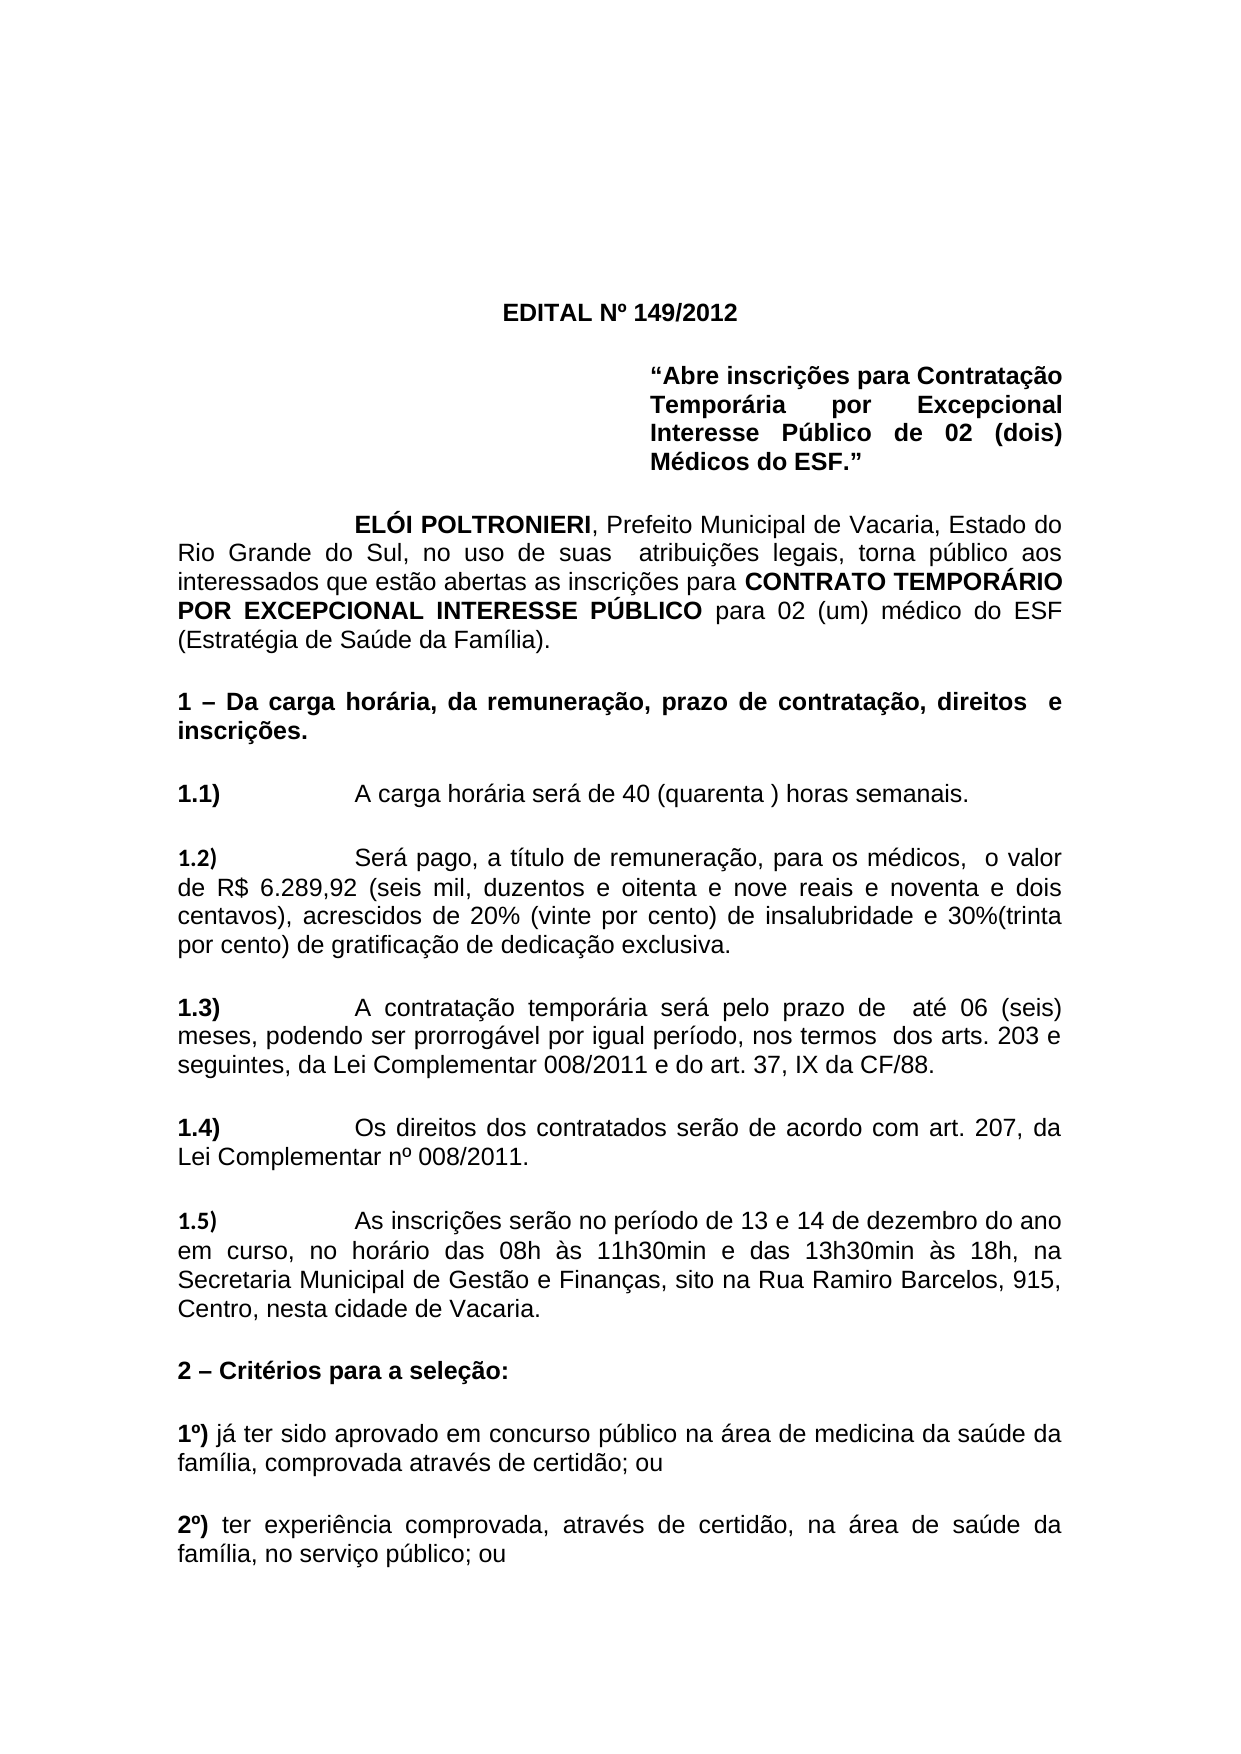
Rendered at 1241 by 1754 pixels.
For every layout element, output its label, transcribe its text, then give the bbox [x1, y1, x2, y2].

list A contratação temporária será pelo prazo de até 06 (seis) meses, podendo ser prorrogável por igual período, nos termos dos arts. 203 e seguintes, da Lei Complementar 008/2011 e do art. 37, IX da CF/88. [177, 993, 1063, 1079]
text ELÓI POLTRONIERI, Prefeito Municipal de Vacaria, Estado do Rio Grande do Sul, no uso de suas atribuições legais, torna público aos interessados que estão abertas as inscrições para CONTRATO TEMPORÁRIO POR EXCEPCIONAL INTERESSE PÚBLICO para 02 (um) médico do ESF (Estratégia de Saúde da Família). [177, 510, 1063, 653]
list Os direitos dos contratados serão de acordo com art. 207, da Lei Complementar nº 008/2011. [177, 1113, 1063, 1171]
list Será pago, a título de remuneração, para os médicos, o valor de R$ 6.289,92 (seis mil, duzentos e oitenta e nove reais e noventa e dois centavos), acrescidos de 20% (vinte por cento) de insalubridade e 30%(trinta por cento) de gratificação de dedicação exclusiva. [177, 842, 1063, 959]
text 1º) já ter sido aprovado em concurso público na área de medicina da saúde da família, comprovada através de certidão; ou [177, 1419, 1063, 1476]
text “Abre inscrições para Contratação Temporária por Excepcional Interesse Público de 02 (dois) Médicos do ESF.” [650, 361, 1063, 476]
text 2º) ter experiência comprovada, através de certidão, na área de saúde da família, no serviço público; ou [177, 1510, 1063, 1568]
list A carga horária será de 40 (quarenta ) horas semanais. [177, 779, 1063, 807]
text 1 – Da carga horária, da remuneração, prazo de contratação, direitos e inscrições. [177, 687, 1063, 745]
text 2 – Critérios para a seleção: [177, 1356, 1063, 1385]
text EDITAL Nº 149/2012 [177, 298, 1063, 327]
list As inscrições serão no período de 13 e 14 de dezembro do ano em curso, no horário das 08h às 11h30min e das 13h30min às 18h, na Secretaria Municipal de Gestão e Finanças, sito na Rua Ramiro Barcelos, 915, Centro, nesta cidade de Vacaria. [177, 1206, 1063, 1322]
